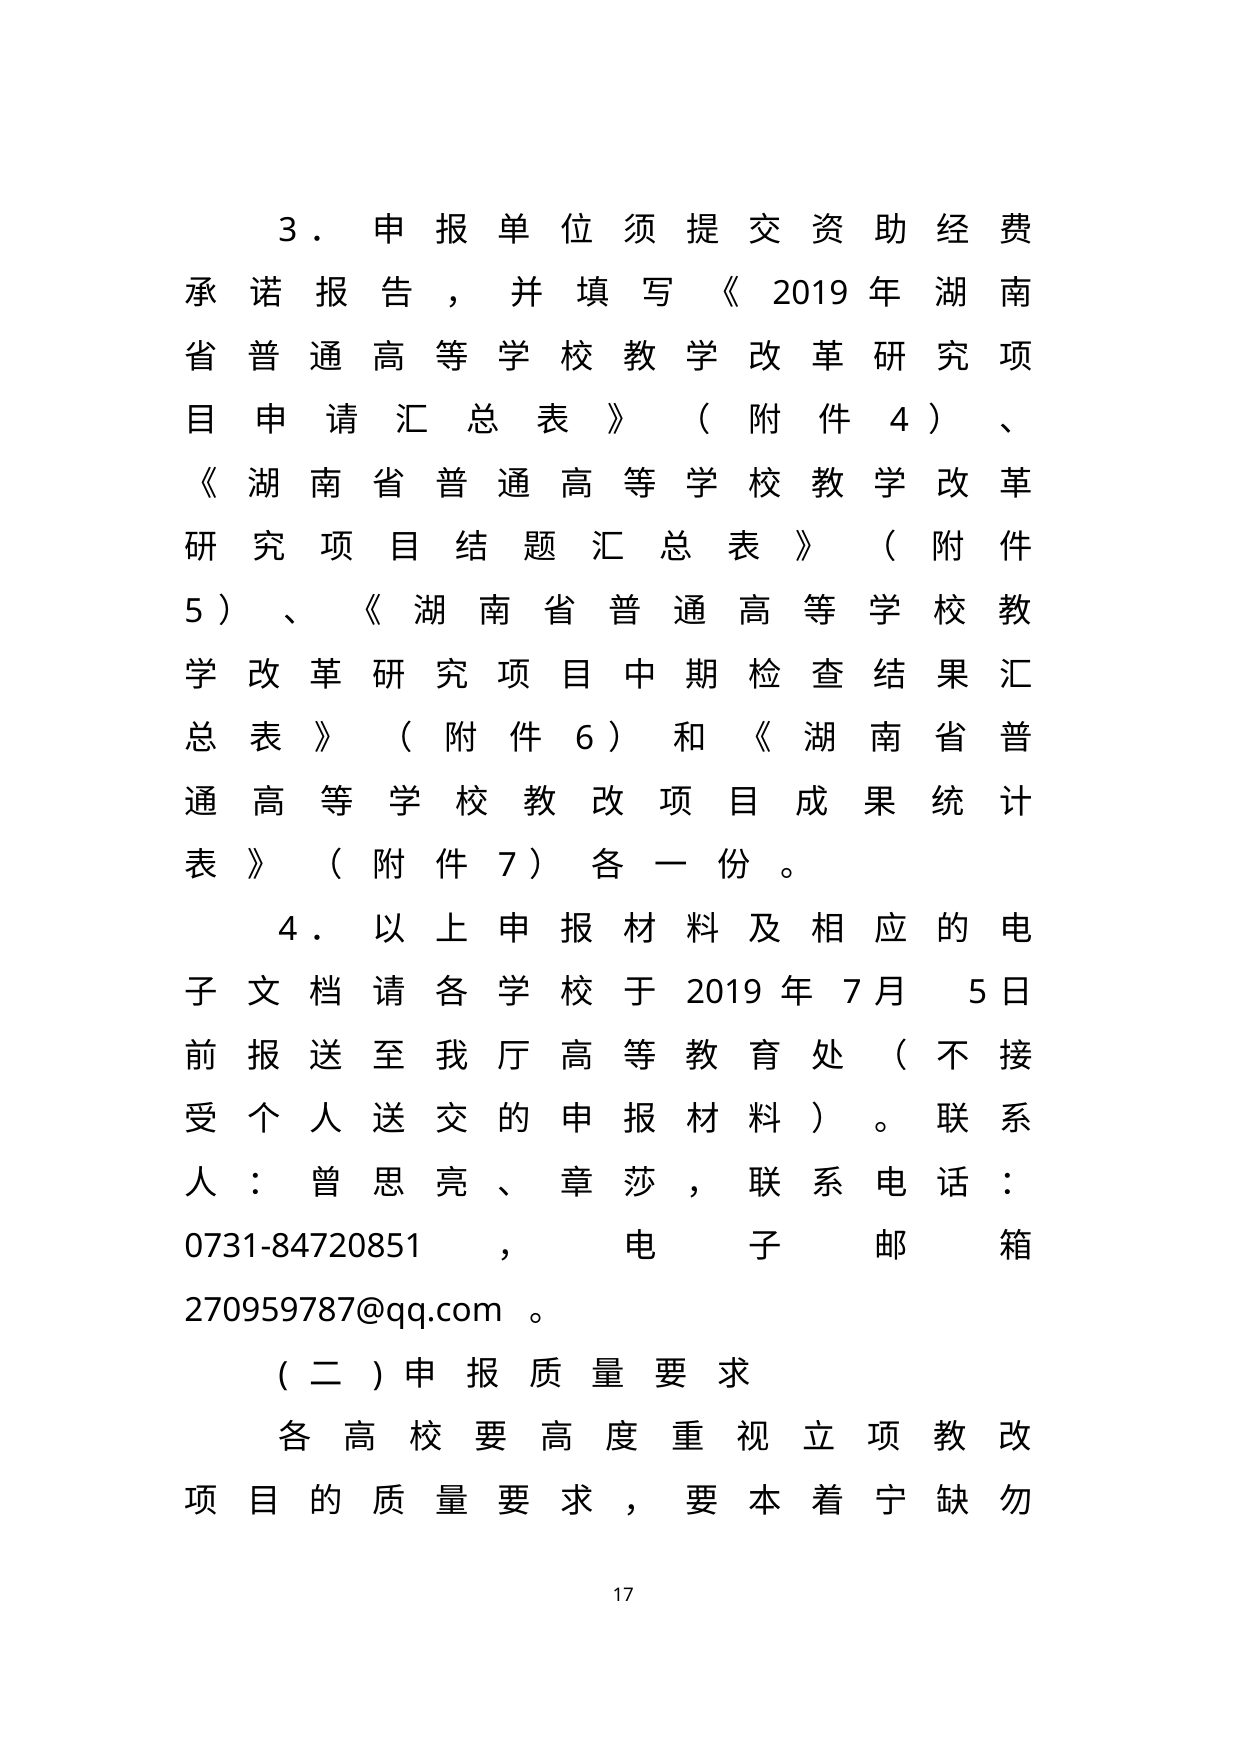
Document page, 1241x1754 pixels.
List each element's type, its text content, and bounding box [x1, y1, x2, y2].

text 4．以上申报材料及相应的电子文档请各学校于2019年7月 5日前报送至我厅高等教育处（不接受个人送交的申报材料）。联系人：曾思亮、章莎，联系电话：0731-84720851，电子邮箱270959787@qq.com。 [184, 894, 1062, 1339]
text (二)申报质量要求 [184, 1339, 1062, 1402]
text 3．申报单位须提交资助经费承诺报告，并填写《2019年湖南省普通高等学校教学改革研究项目申请汇总表》（附件4）、《湖南省普通高等学校教学改革研究项目结题汇总表》（附件5）、《湖南省普通高等学校教学改革研究项目中期检查结果汇总表》（附件6）和《湖南省普通高等学校教改项目成果统计表》（附件7）各一份。 [184, 195, 1062, 894]
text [184, 1402, 1062, 1529]
